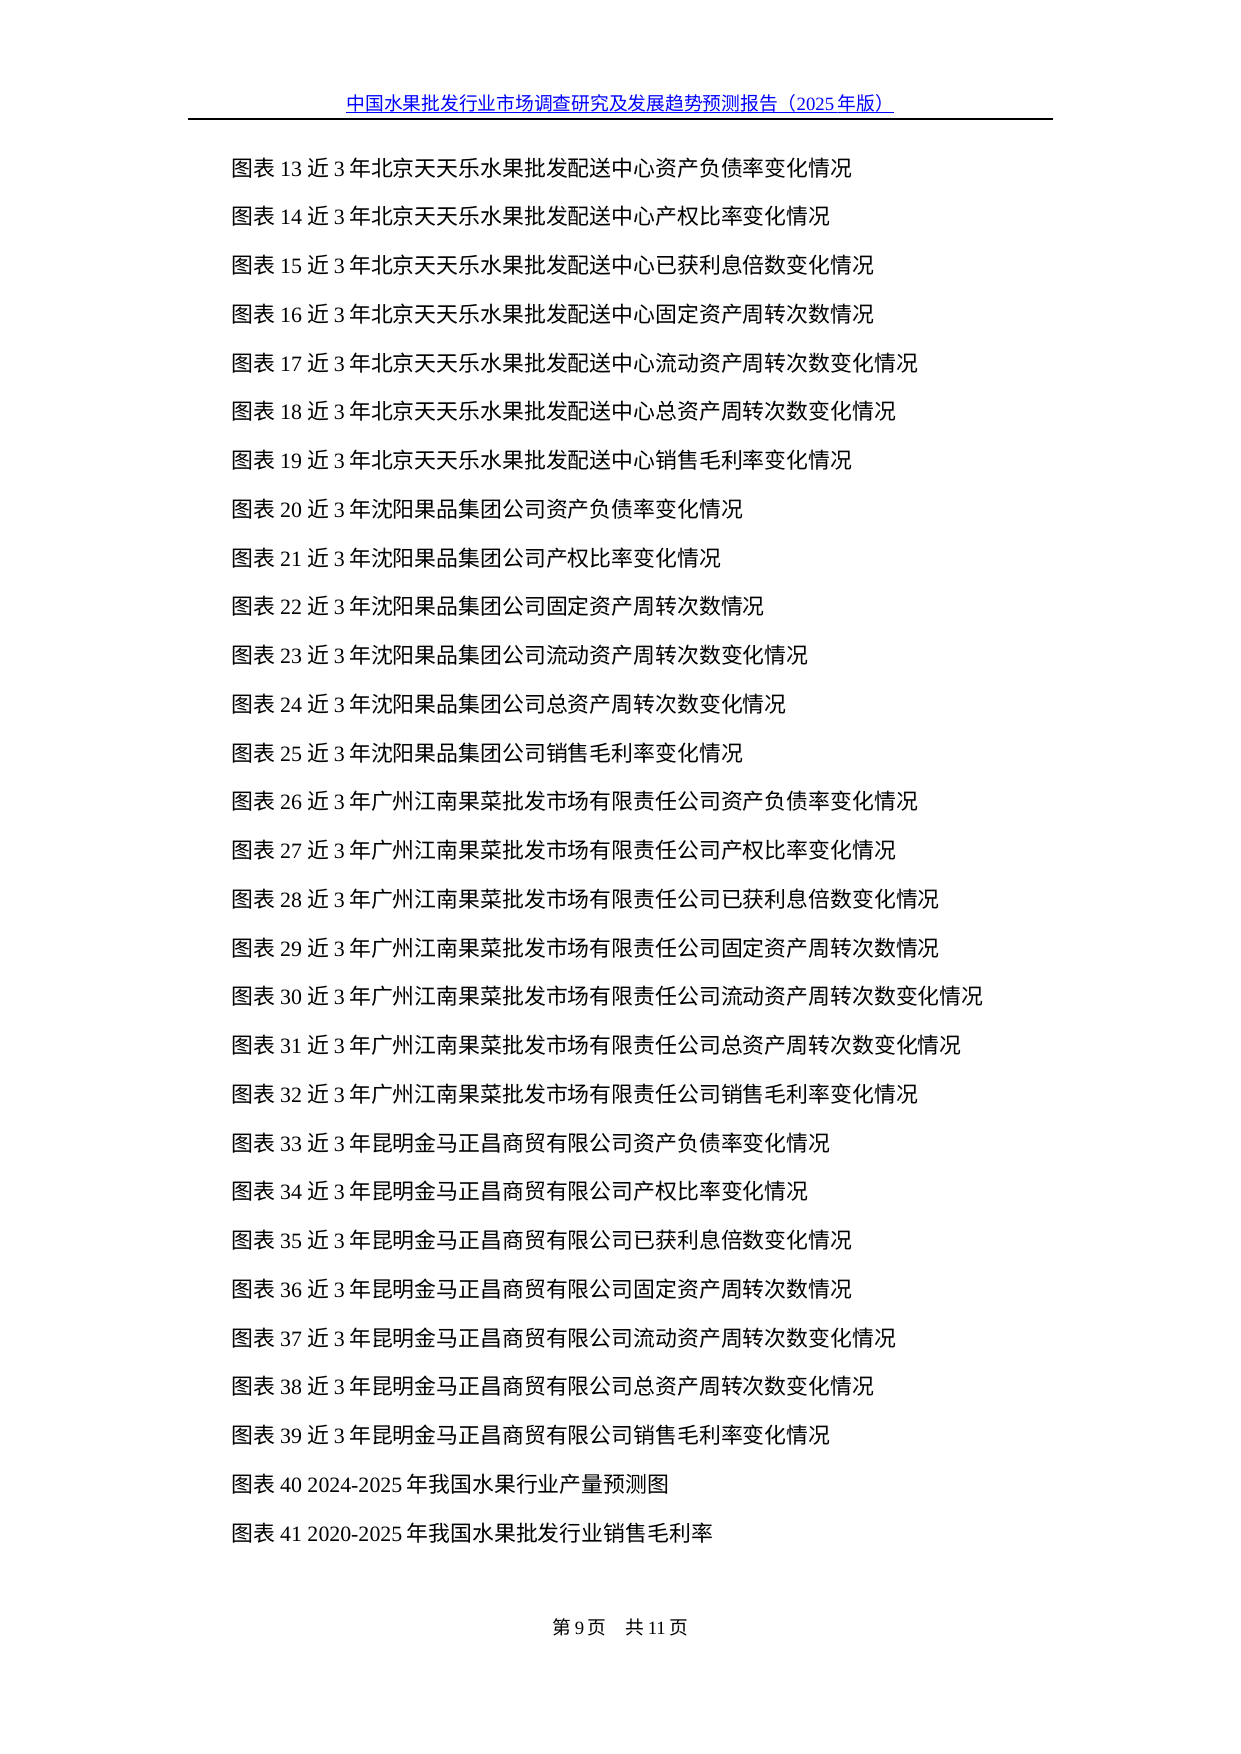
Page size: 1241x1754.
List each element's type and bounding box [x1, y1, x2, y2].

text [187, 150, 1053, 1548]
